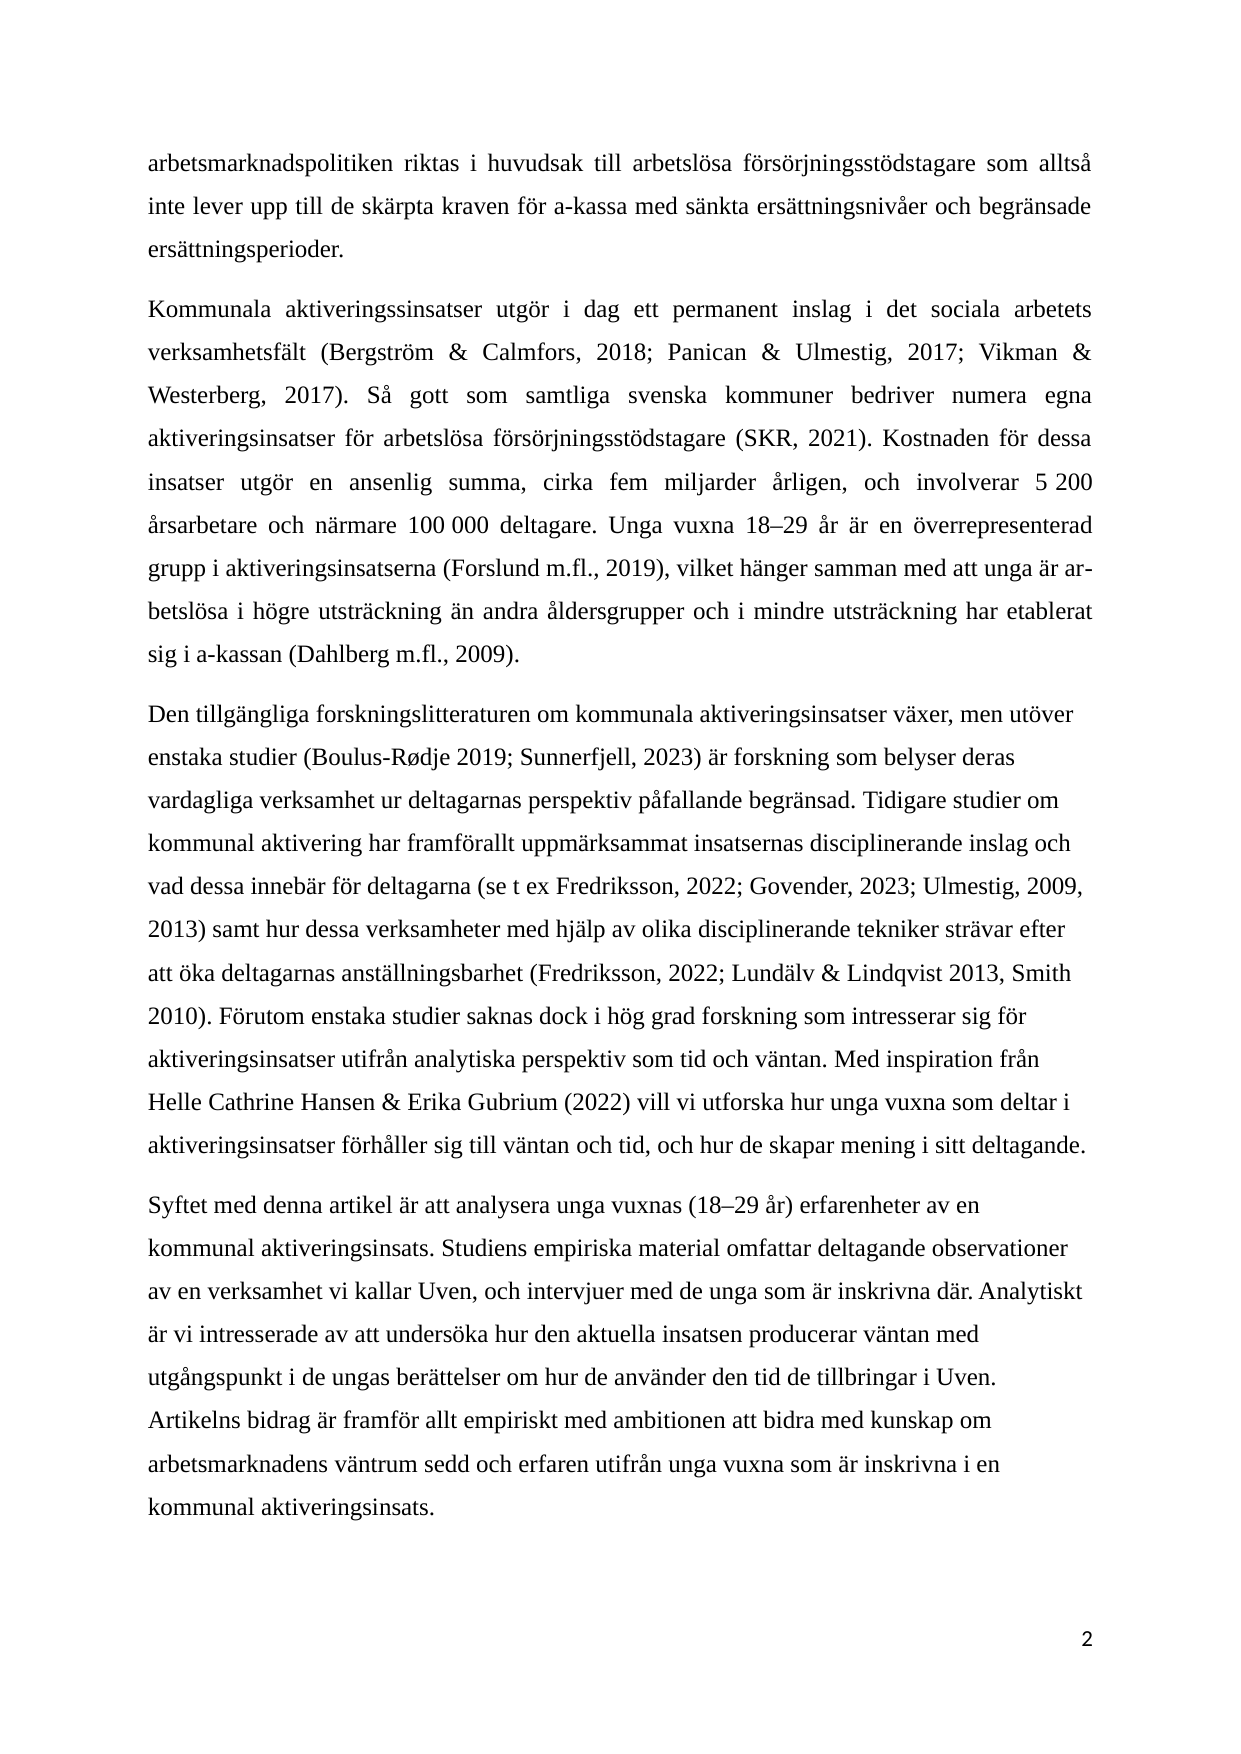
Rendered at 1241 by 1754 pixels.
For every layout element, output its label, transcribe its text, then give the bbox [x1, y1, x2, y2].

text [148, 148, 1093, 263]
text Syftet med denna artikel är att analysera unga vuxnas (18–29 år) erfarenheter av en kommunal aktiveringsinsats. Studiens empiriska material omfattar deltagande observationer av en verksamhet vi kallar Uven, och intervjuer med de unga som är inskrivna där. Analytiskt är vi intresserade av att undersöka hur den aktuella insatsen producerar väntan med utgångspunkt i de ungas berättelser om hur de använder den tid de tillbringar i Uven. Artikelns bidrag är framför allt empiriskt med ambitionen att bidra med kunskap om arbetsmarknadens väntrum sedd och erfaren utifrån unga vuxna som är inskrivna i en kommunal aktiveringsinsats. [148, 1190, 1093, 1521]
text Kommunala aktiveringssinsatser utgör i dag ett permanent inslag i det sociala arbetets verksamhetsfält (Bergström & Calmfors, 2018; Panican & Ulmestig, 2017; Vikman & Westerberg, 2017). Så gott som samtliga svenska kommuner bedriver numera egna aktiveringsinsatser för arbetslösa försörjningsstödstagare (SKR, 2021). Kostnaden för dessa insatser utgör en ansenlig summa, cirka fem miljarder årligen, och involverar 5 200 årsarbetare och närmare 100 000 deltagare. Unga vuxna 18–29 år är en överrepresenterad grupp i aktiveringsinsatserna (Forslund m.fl., 2019), vilket hänger samman med att unga är arbetslösa i högre utsträckning än andra åldersgrupper och i mindre utsträckning har etablerat sig i a-kassan (Dahlberg m.fl., 2009). [148, 294, 1093, 668]
text Den tillgängliga forskningslitteraturen om kommunala aktiveringsinsatser växer, men utöver enstaka studier (Boulus-Rødje 2019; Sunnerfjell, 2023) är forskning som belyser deras vardagliga verksamhet ur deltagarnas perspektiv påfallande begränsad. Tidigare studier om kommunal aktivering har framförallt uppmärksammat insatsernas disciplinerande inslag och vad dessa innebär för deltagarna (se t ex Fredriksson, 2022; Govender, 2023; Ulmestig, 2009, 2013) samt hur dessa verksamheter med hjälp av olika disciplinerande tekniker strävar efter att öka deltagarnas anställningsbarhet (Fredriksson, 2022; Lundälv & Lindqvist 2013, Smith 2010). Förutom enstaka studier saknas dock i hög grad forskning som intresserar sig för aktiveringsinsatser utifrån analytiska perspektiv som tid och väntan. Med inspiration från Helle Cathrine Hansen & Erika Gubrium (2022) vill vi utforska hur unga vuxna som deltar i aktiveringsinsatser förhåller sig till väntan och tid, och hur de skapar mening i sitt deltagande. [148, 699, 1093, 1159]
